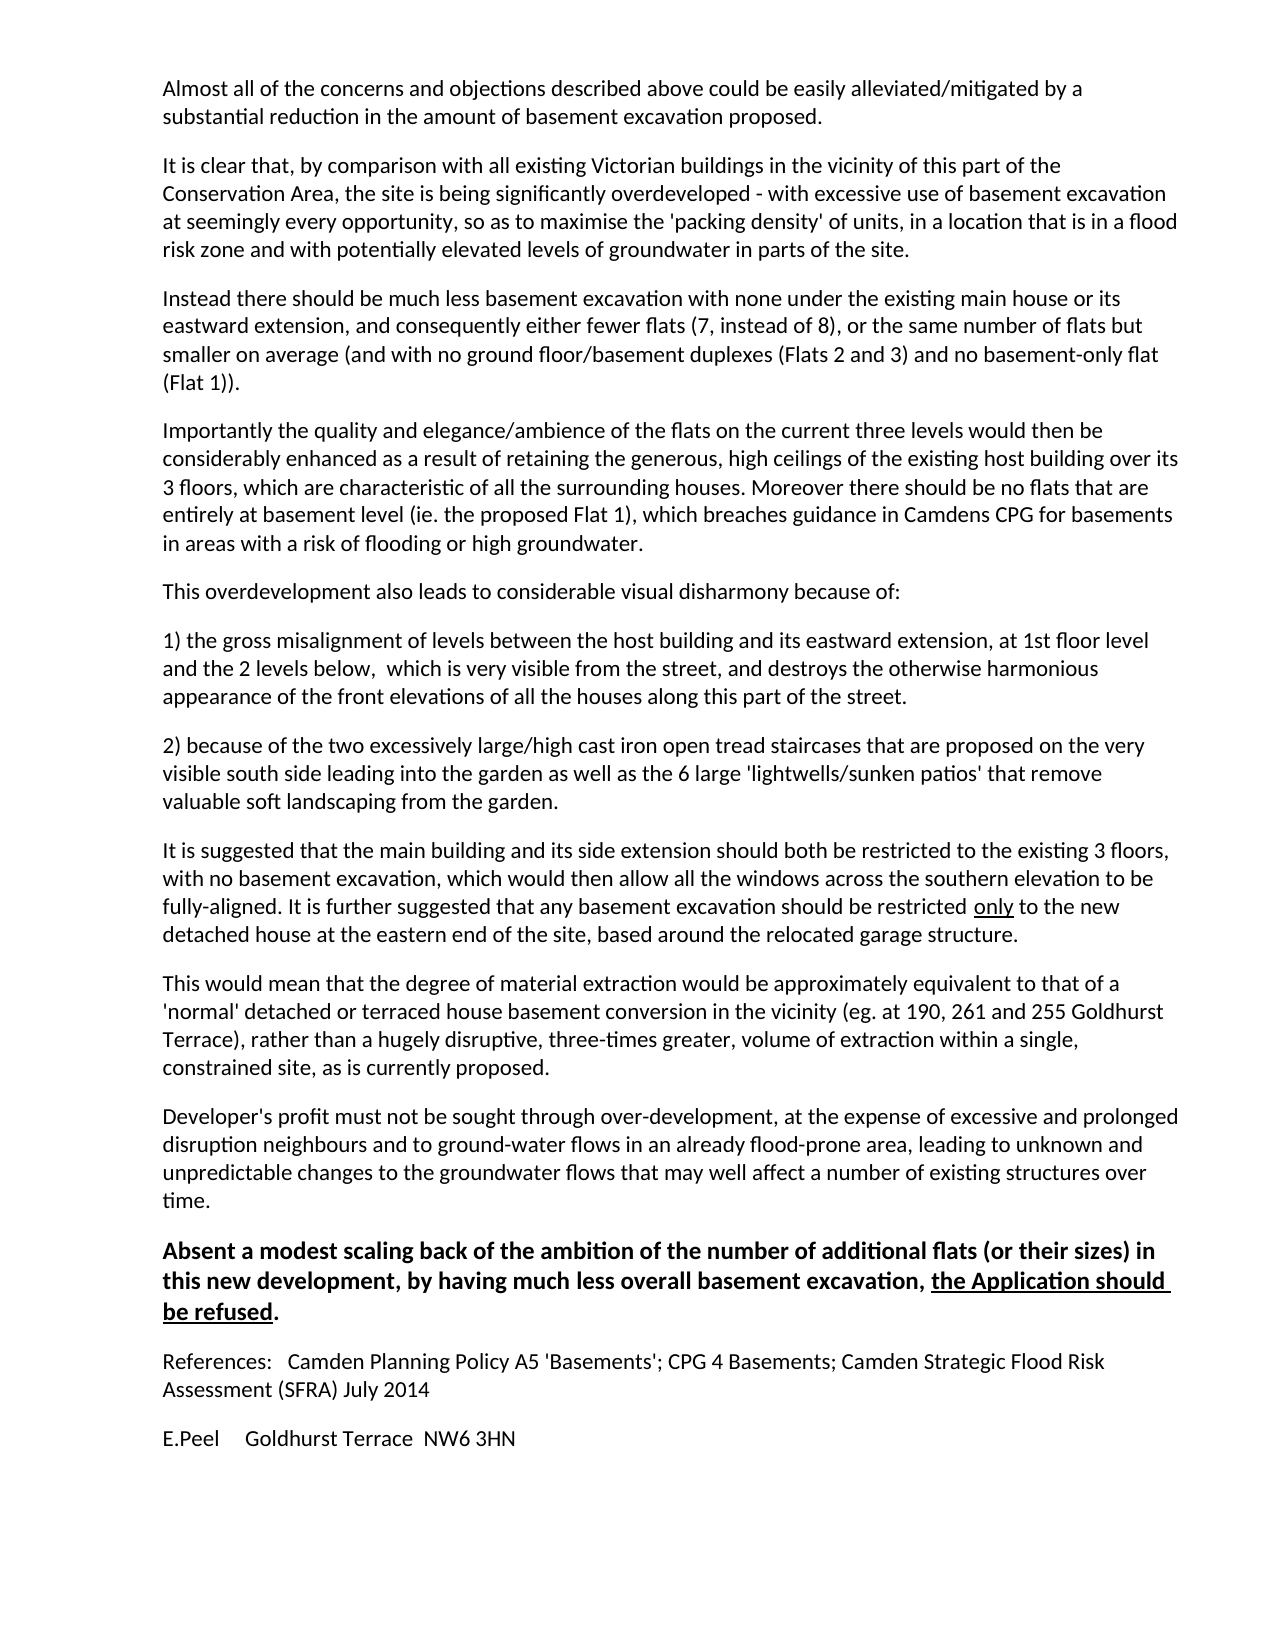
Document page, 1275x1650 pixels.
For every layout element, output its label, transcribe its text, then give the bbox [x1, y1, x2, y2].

text Instead there should be much less basement excavation with none under the existing main house or its eastward extension, and consequently either fewer flats (7, instead of 8), or the same number of flats but smaller on average (and with no ground floor/basement duplexes (Flats 2 and 3) and no basement-only flat (Flat 1)). [162, 284, 1181, 396]
text It is suggested that the main building and its side extension should both be restricted to the existing 3 floors, with no basement excavation, which would then allow all the windows across the southern elevation to be fully-aligned. It is further suggested that any basement excavation should be restricted only to the new detached house at the eastern end of the site, based around the relocated garage structure. [162, 836, 1181, 948]
text Importantly the quality and elegance/ambience of the flats on the current three levels would then be considerably enhanced as a result of retaining the generous, high ceilings of the existing host building over its 3 floors, which are characteristic of all the surrounding houses. Moreover there should be no flats that are entirely at basement level (ie. the proposed Flat 1), which breaches guidance in Camdens CPG for basements in areas with a risk of flooding or high groundwater. [162, 417, 1181, 557]
text This overdevelopment also leads to considerable visual disharmony because of: [162, 577, 1181, 606]
text 1) the gross misalignment of levels between the host building and its eastward extension, at 1st floor level and the 2 levels below, which is very visible from the street, and destroys the otherwise harmonious appearance of the front elevations of all the houses along this part of the street. [162, 626, 1181, 710]
text It is clear that, by comparison with all existing Victorian buildings in the vicinity of this part of the Conservation Area, the site is being significantly overdeveloped - with excessive use of basement excavation at seemingly every opportunity, so as to maximise the 'packing density' of units, in a location that is in a flood risk zone and with potentially elevated levels of groundwater in parts of the site. [162, 151, 1181, 263]
text Developer's profit must not be sought through over-development, at the expense of excessive and prolonged disruption neighbours and to ground-water flows in an already flood-prone area, leading to unknown and unpredictable changes to the groundwater flows that may well affect a number of existing structures over time. [162, 1102, 1181, 1214]
text References: Camden Planning Policy A5 'Basements'; CPG 4 Basements; Camden Strategic Flood Risk Assessment (SFRA) July 2014 [162, 1347, 1181, 1403]
text Almost all of the concerns and objections described above could be easily alleviated/mitigated by a substantial reduction in the amount of basement excavation proposed. [162, 74, 1181, 130]
text 2) because of the two excessively large/high cast iron open tread staircases that are proposed on the very visible south side leading into the garden as well as the 6 large 'lightwells/sunken patios' that remove valuable soft landscaping from the garden. [162, 731, 1181, 815]
text E.Peel Goldhurst Terrace NW6 3HN [162, 1424, 1181, 1452]
text This would mean that the degree of material extraction would be approximately equivalent to that of a 'normal' detached or terraced house basement conversion in the vicinity (eg. at 190, 261 and 255 Goldhurst Terrace), rather than a hugely disruptive, three-times greater, volume of extraction within a single, constrained site, as is currently proposed. [162, 969, 1181, 1081]
text Absent a modest scaling back of the ambition of the number of additional flats (or their sizes) in this new development, by having much less overall basement excavation, the Application should be refused. [162, 1235, 1181, 1326]
